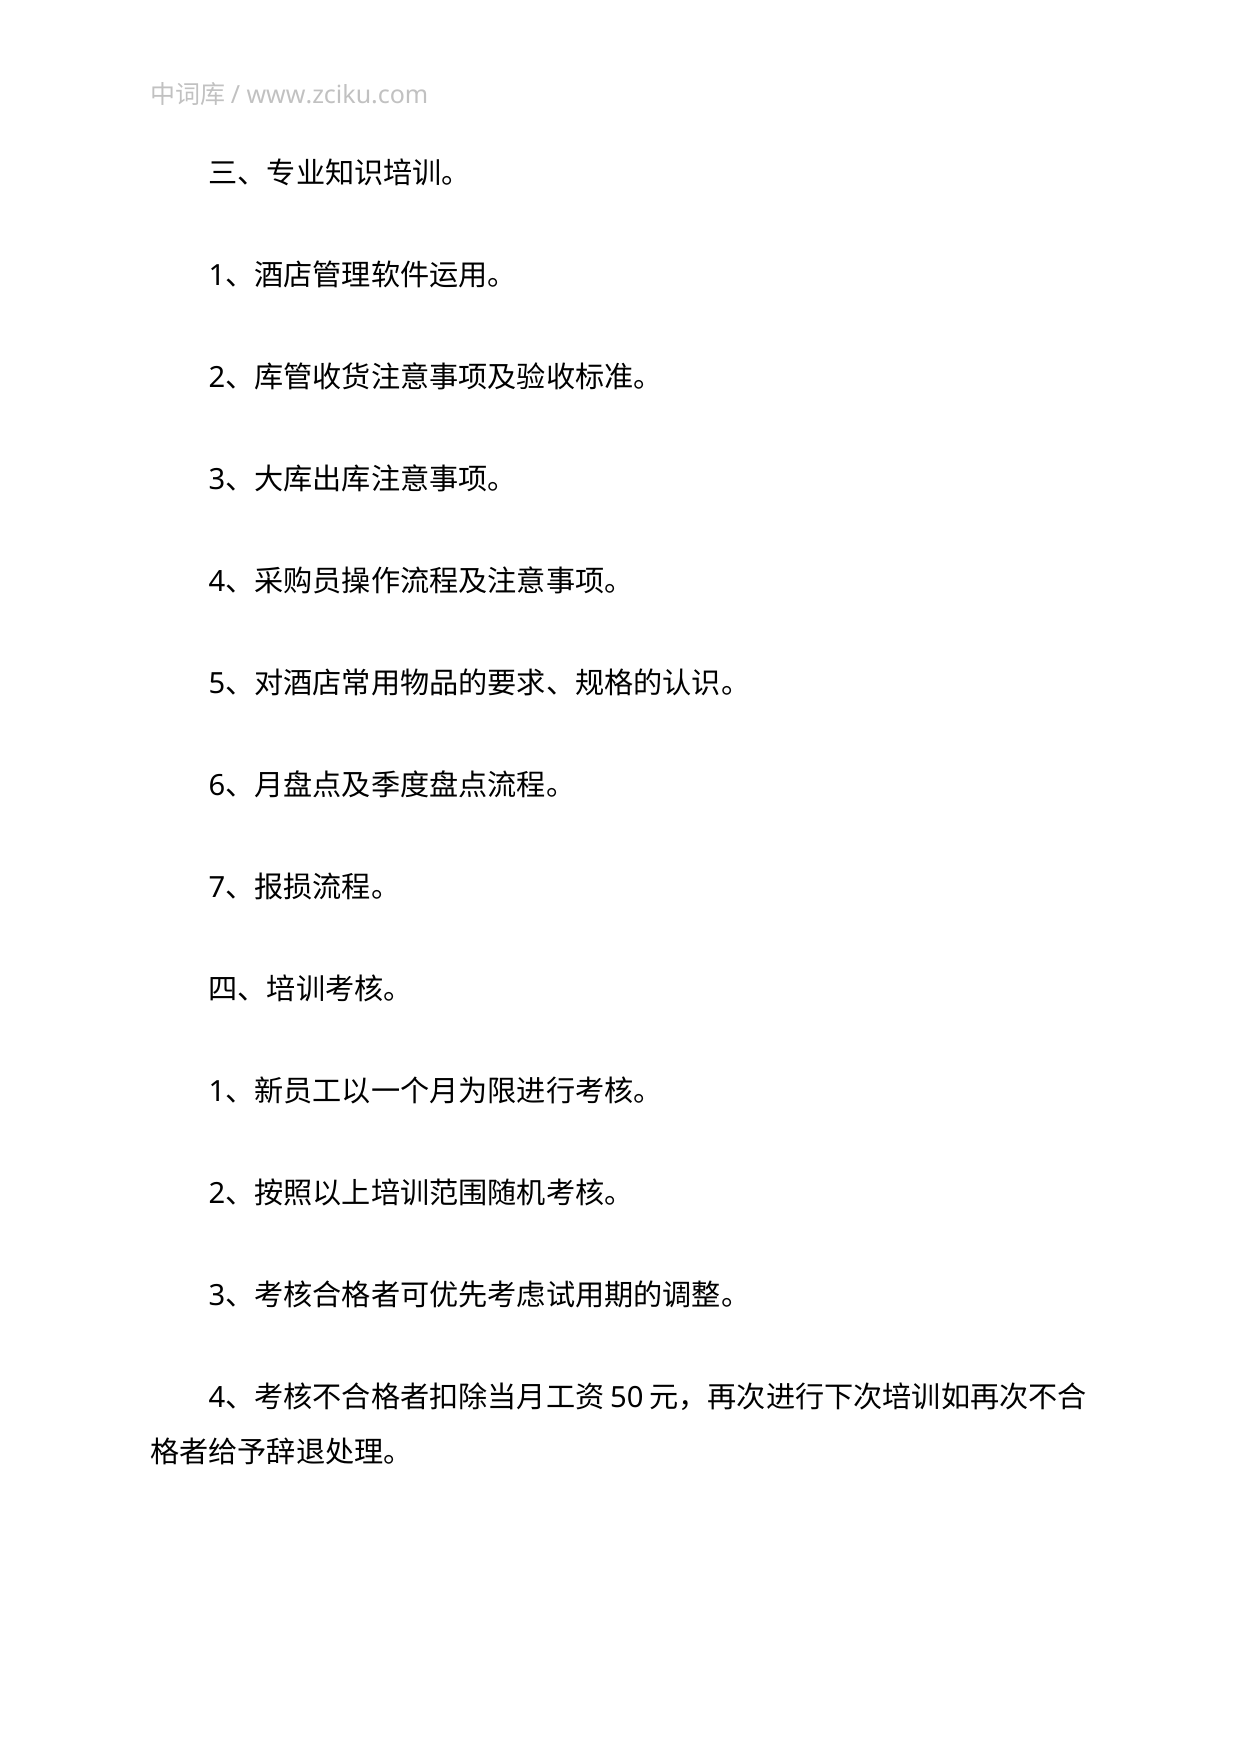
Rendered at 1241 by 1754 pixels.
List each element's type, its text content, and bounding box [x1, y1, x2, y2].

text 1、新员工以一个月为限进行考核。 [150, 1067, 1090, 1110]
text 4、采购员操作流程及注意事项。 [150, 558, 1090, 600]
text 4、考核不合格者扣除当月工资50元，再次进行下次培训如再次不合格者给予辞退处理。 [150, 1373, 1090, 1471]
text 3、大库出库注意事项。 [150, 456, 1090, 498]
text 1、酒店管理软件运用。 [150, 252, 1090, 294]
text 5、对酒店常用物品的要求、规格的认识。 [150, 660, 1090, 702]
text 3、考核合格者可优先考虑试用期的调整。 [150, 1271, 1090, 1314]
text 2、按照以上培训范围随机考核。 [150, 1169, 1090, 1212]
text 四、培训考核。 [150, 966, 1090, 1008]
text 三、专业知识培训。 [150, 150, 1090, 192]
text 6、月盘点及季度盘点流程。 [150, 762, 1090, 804]
text 7、报损流程。 [150, 864, 1090, 906]
text 2、库管收货注意事项及验收标准。 [150, 354, 1090, 396]
